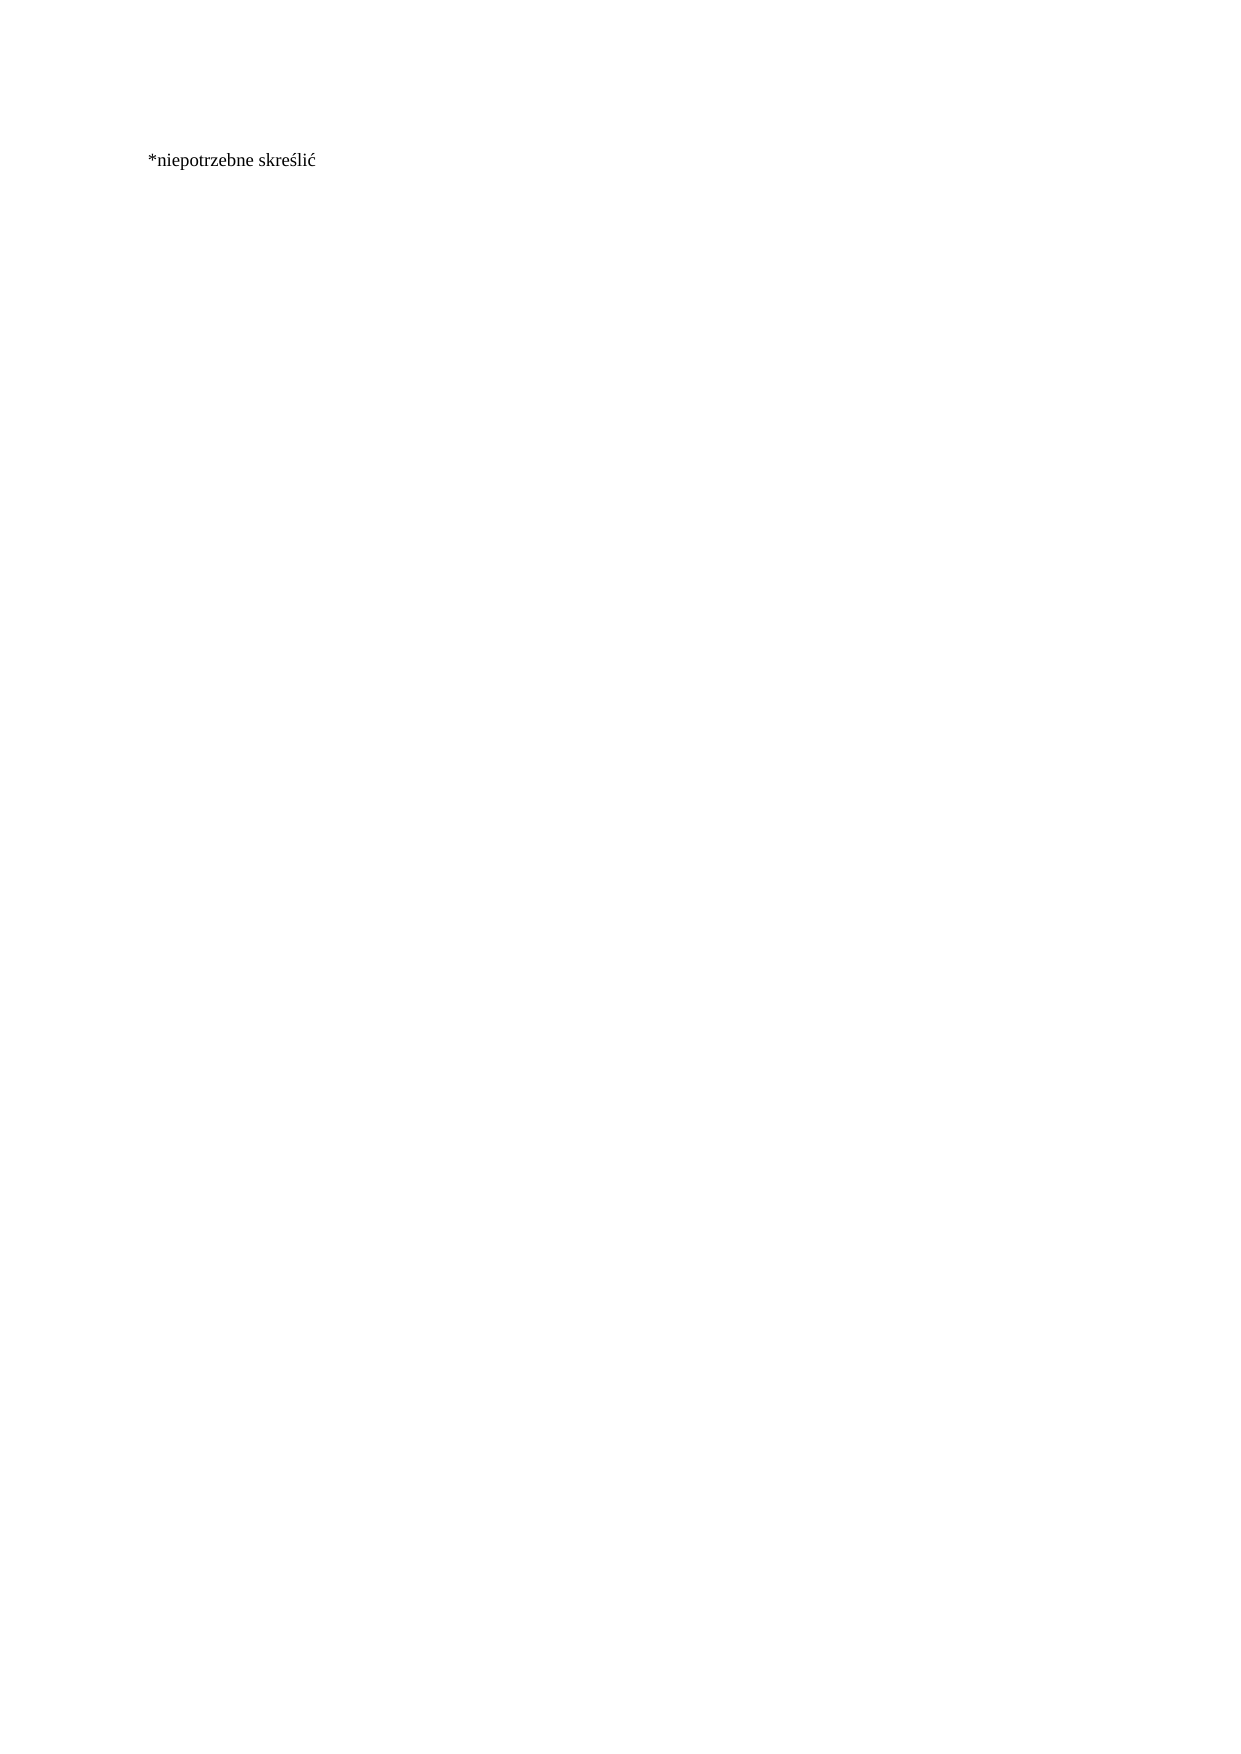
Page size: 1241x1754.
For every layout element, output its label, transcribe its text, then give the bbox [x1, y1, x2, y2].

text *niepotrzebne skreślić [148, 148, 1093, 172]
